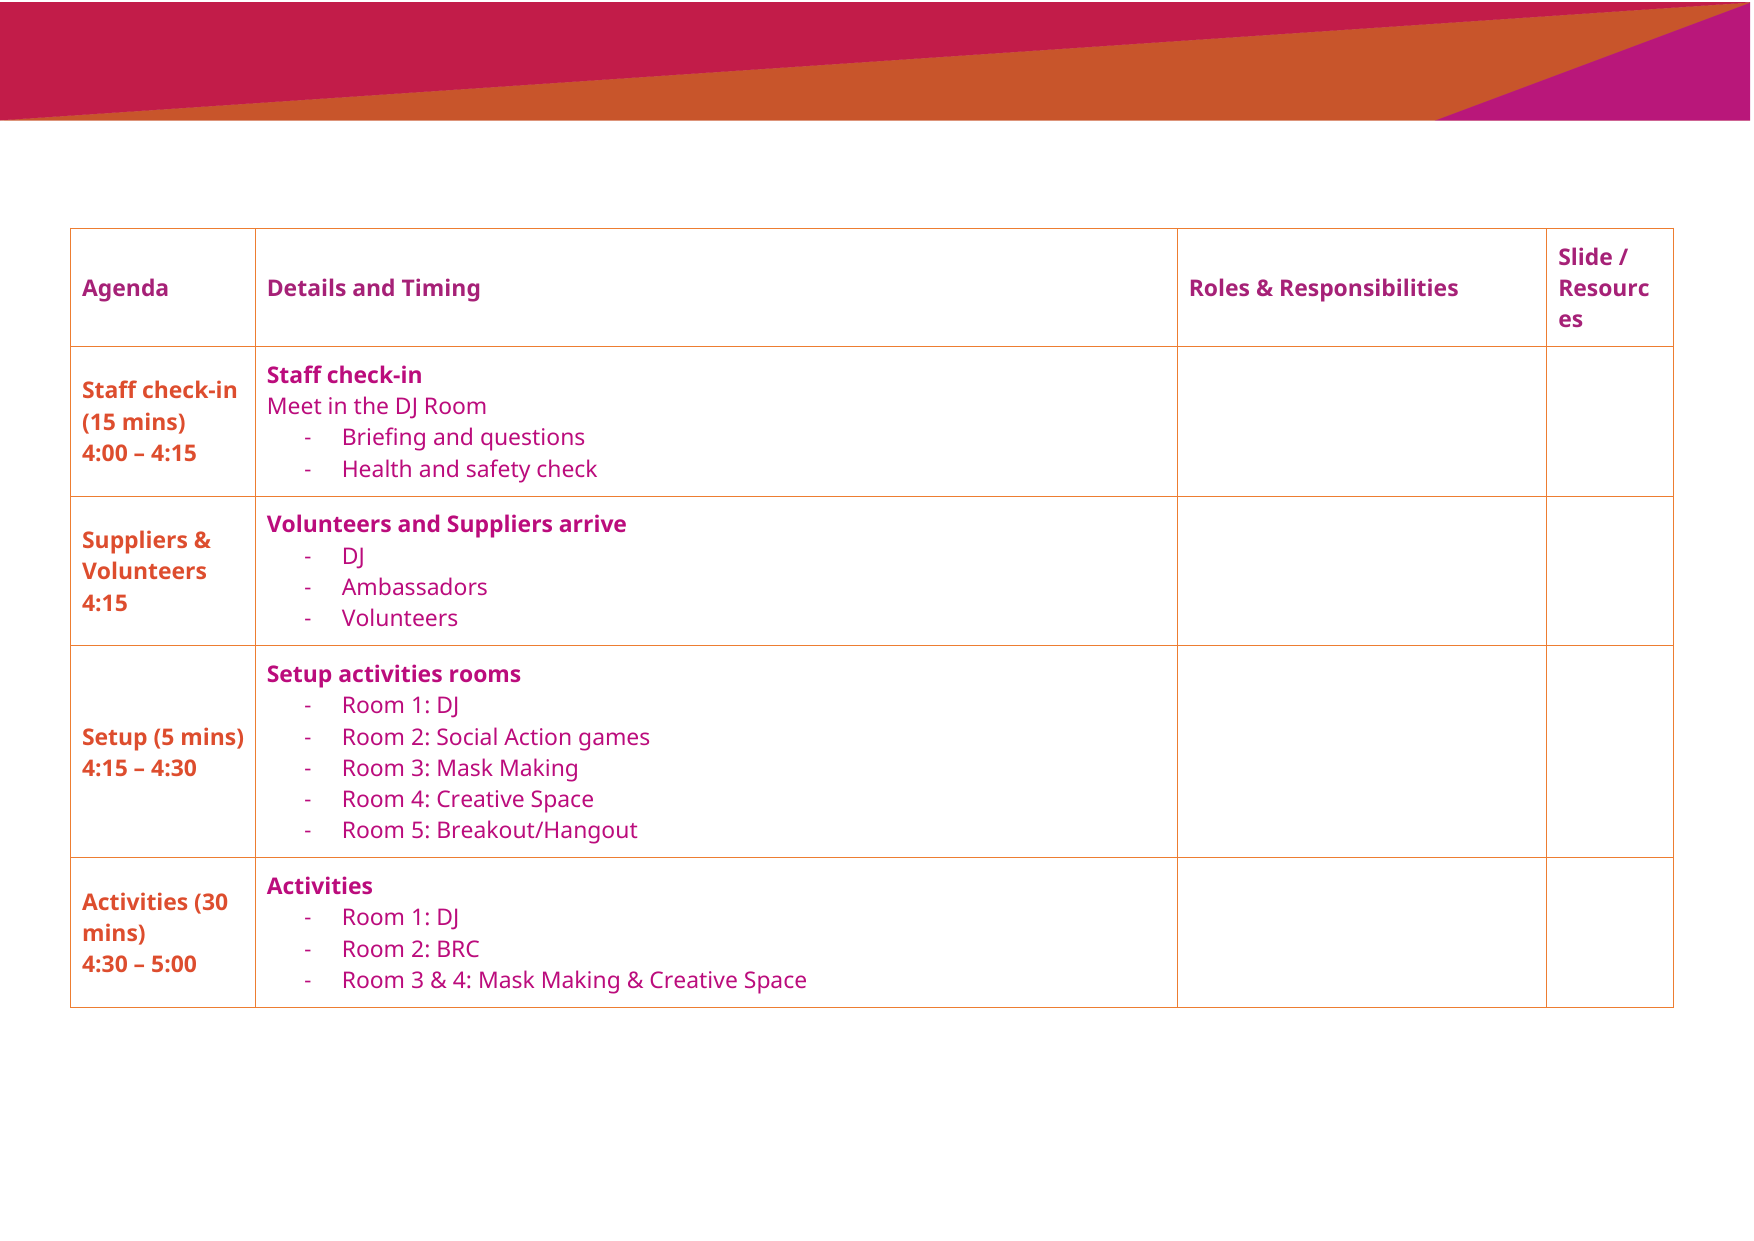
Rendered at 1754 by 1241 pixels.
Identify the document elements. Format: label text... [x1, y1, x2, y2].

table_cell [1547, 497, 1673, 645]
table_cell [1178, 646, 1546, 857]
table_header Slide / Resources [1547, 229, 1673, 346]
picture [0, 2, 1751, 1241]
table_cell [1547, 858, 1673, 1007]
table_cell Suppliers & Volunteers 4:15 [71, 497, 255, 645]
table_cell Staff check-in (15 mins) 4:00 – 4:15 [71, 347, 255, 496]
table_cell Staff check-in Meet in the DJ Room Briefing and questions Health and safety check [256, 347, 1177, 496]
table_cell Setup activities rooms Room 1: DJ Room 2: Social Action games Room 3: Mask Making Room 4: Creative Space Room 5: Breakout/Hangout [256, 646, 1177, 857]
table_cell [1547, 646, 1673, 857]
table_cell Setup (5 mins) 4:15 – 4:30 [71, 646, 255, 857]
table_cell [1178, 497, 1546, 645]
table_cell Activities (30 mins) 4:30 – 5:00 [71, 858, 255, 1007]
table_cell [1178, 858, 1546, 1007]
table_cell [1547, 347, 1673, 496]
table_header Details and Timing [256, 229, 1177, 346]
table_header Roles & Responsibilities [1178, 229, 1546, 346]
table_cell Volunteers and Suppliers arrive DJ Ambassadors Volunteers [256, 497, 1177, 645]
table_cell [1178, 347, 1546, 496]
table_header Agenda [71, 229, 255, 346]
table_cell Activities Room 1: DJ Room 2: BRC Room 3 & 4: Mask Making & Creative Space [256, 858, 1177, 1007]
